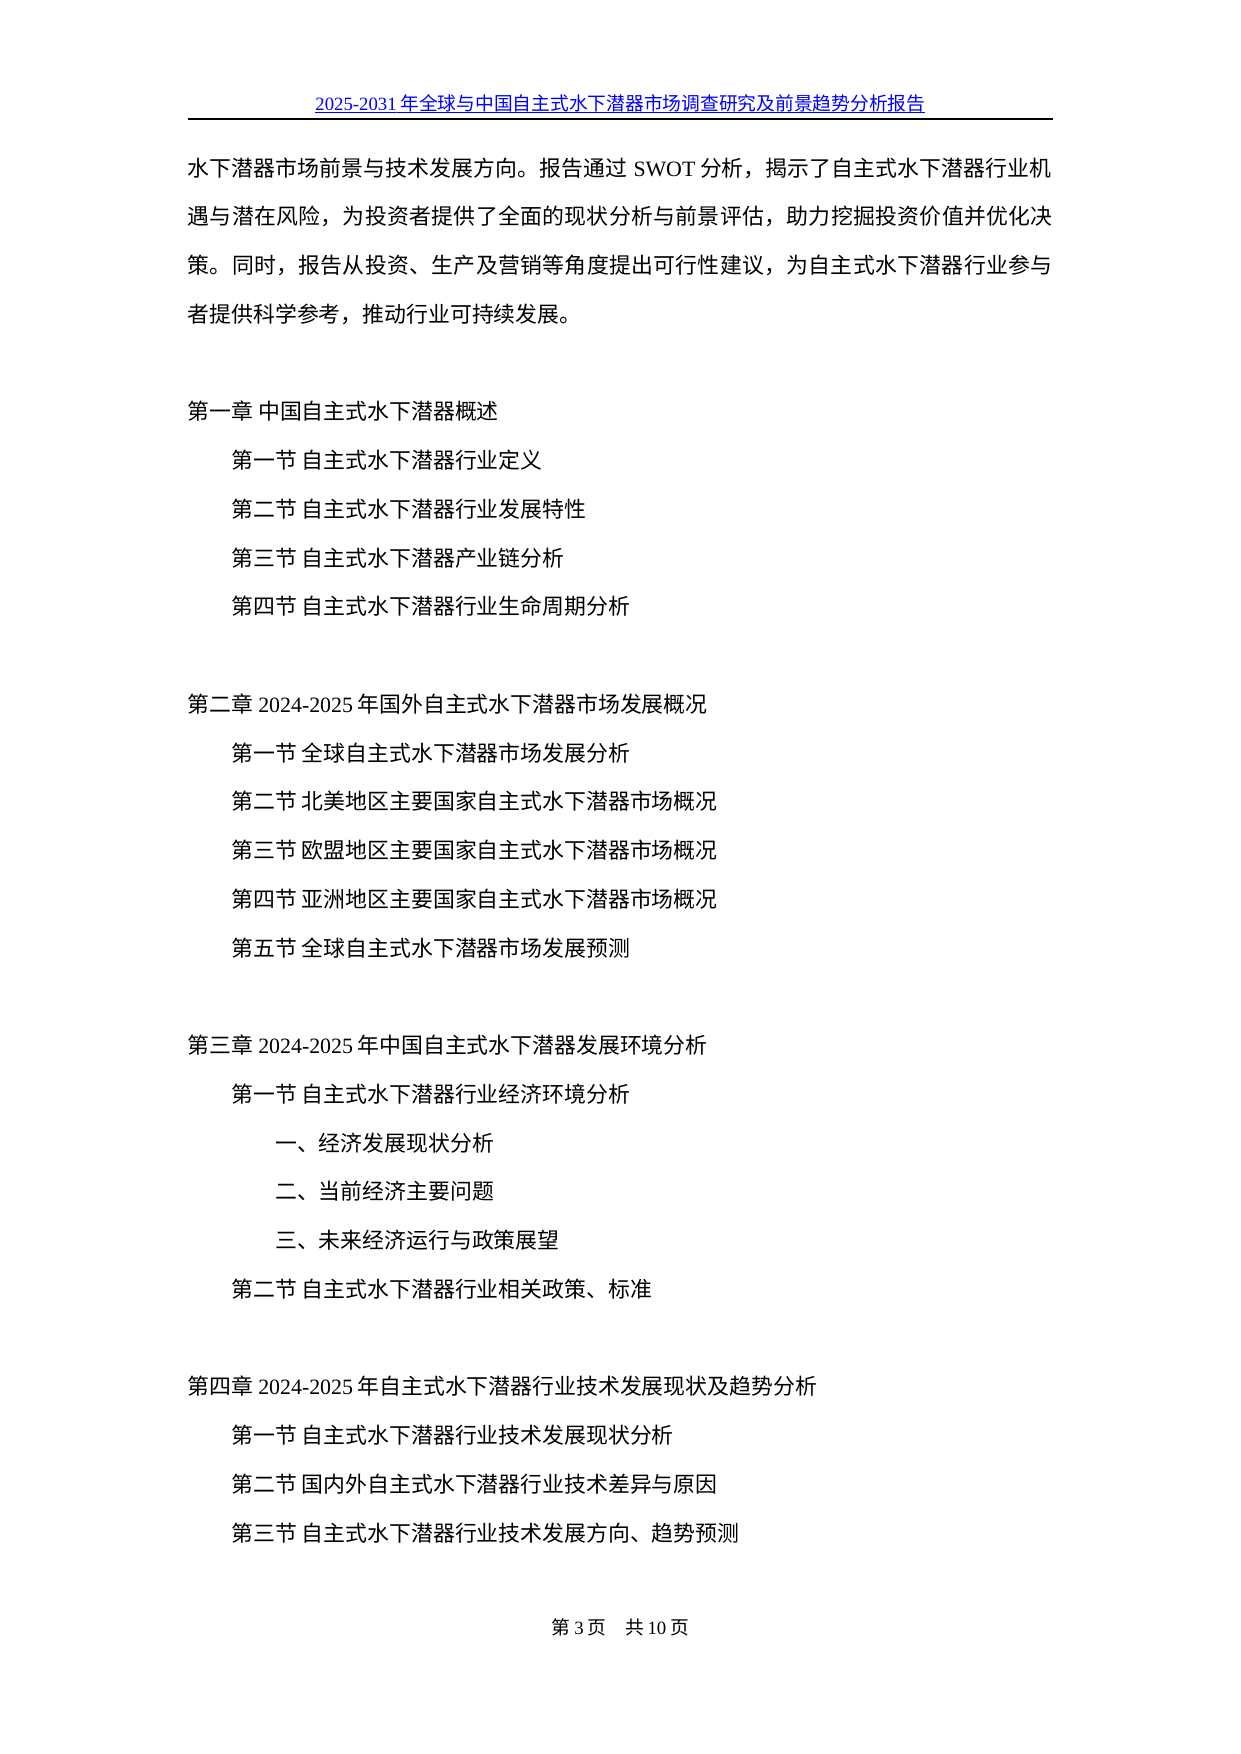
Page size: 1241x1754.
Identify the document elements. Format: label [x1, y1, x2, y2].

text [187, 150, 1053, 1548]
